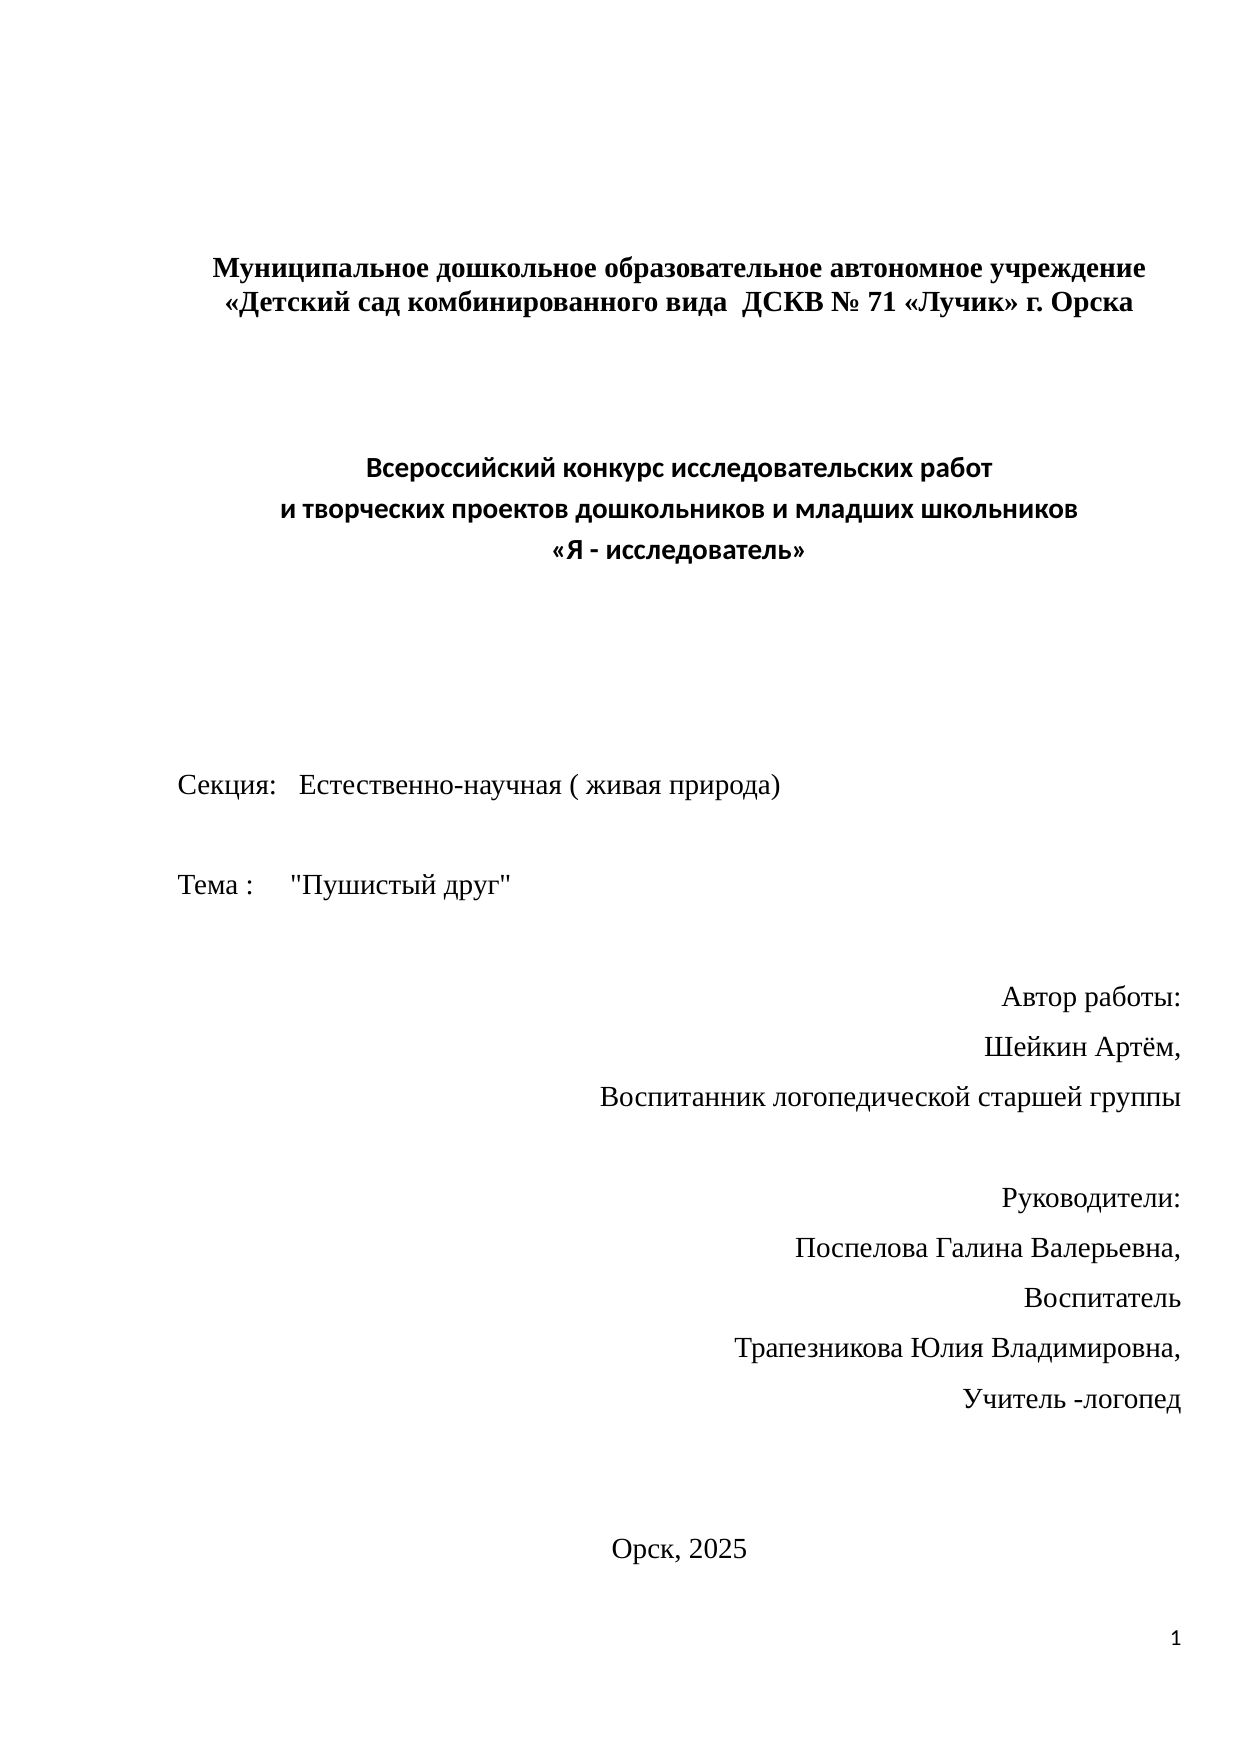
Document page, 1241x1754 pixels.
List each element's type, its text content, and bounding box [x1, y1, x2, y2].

text «Я - исследователь» [177, 531, 1181, 566]
text Секция: Естественно-научная ( живая природа) [177, 767, 1181, 801]
text Руководители: [177, 1180, 1181, 1213]
text Учитель -логопед [177, 1381, 1181, 1414]
text Трапезникова Юлия Владимировна, [177, 1331, 1181, 1364]
text Тема : "Пушистый друг" [177, 867, 1181, 901]
text Орск, 2025 [177, 1531, 1181, 1565]
text Всероссийский конкурс исследовательских работ и творческих проектов дошкольников и младших школьников [177, 449, 1181, 525]
text Муниципальное дошкольное образовательное автономное учреждение «Детский сад комбинированного вида ДСКВ № 71 «Лучик» г. Орска [177, 250, 1181, 317]
text Шейкин Артём, [177, 1029, 1181, 1063]
text Автор работы: [177, 979, 1181, 1013]
text Поспелова Галина Валерьевна, [177, 1230, 1181, 1264]
text Воспитатель [177, 1280, 1181, 1314]
text Воспитанник логопедической старшей группы [177, 1079, 1181, 1113]
